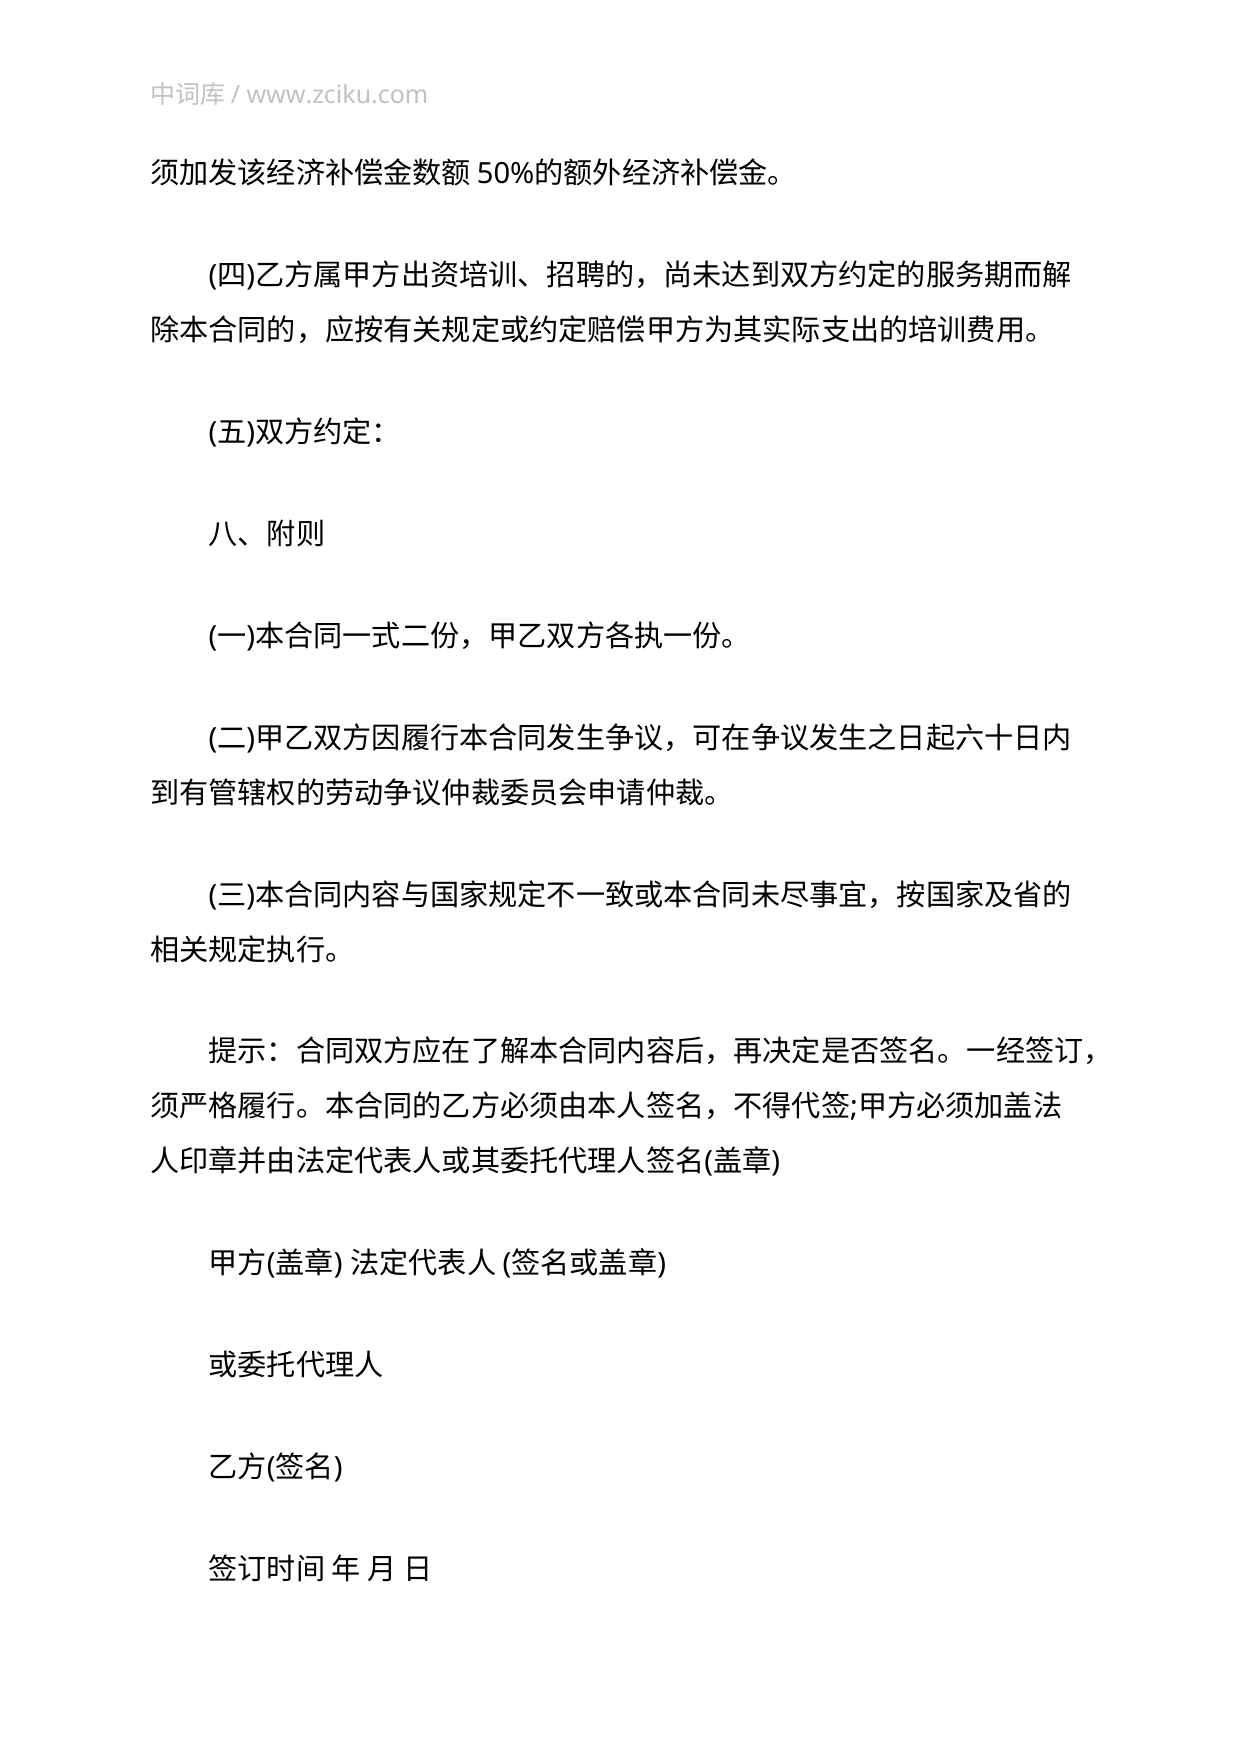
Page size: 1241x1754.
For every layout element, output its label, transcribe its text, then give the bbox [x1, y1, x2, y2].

text 提示：合同双方应在了解本合同内容后，再决定是否签名。一经签订，须严格履行。本合同的乙方必须由本人签名，不得代签;甲方必须加盖法人印章并由法定代表人或其委托代理人签名(盖章) [150, 1028, 1090, 1180]
text (四)乙方属甲方出资培训、招聘的，尚未达到双方约定的服务期而解除本合同的，应按有关规定或约定赔偿甲方为其实际支出的培训费用。 [150, 252, 1090, 349]
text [150, 150, 1090, 192]
text 八、附则 [150, 511, 1090, 553]
text 签订时间 年 月 日 [150, 1546, 1090, 1588]
text 甲方(盖章) 法定代表人 (签名或盖章) [150, 1240, 1090, 1282]
text 或委托代理人 [150, 1342, 1090, 1384]
text (二)甲乙双方因履行本合同发生争议，可在争议发生之日起六十日内到有管辖权的劳动争议仲裁委员会申请仲裁。 [150, 714, 1090, 812]
text (一)本合同一式二份，甲乙双方各执一份。 [150, 612, 1090, 655]
text (三)本合同内容与国家规定不一致或本合同未尽事宜，按国家及省的相关规定执行。 [150, 871, 1090, 968]
text (五)双方约定： [150, 409, 1090, 451]
text 乙方(签名) [150, 1444, 1090, 1486]
